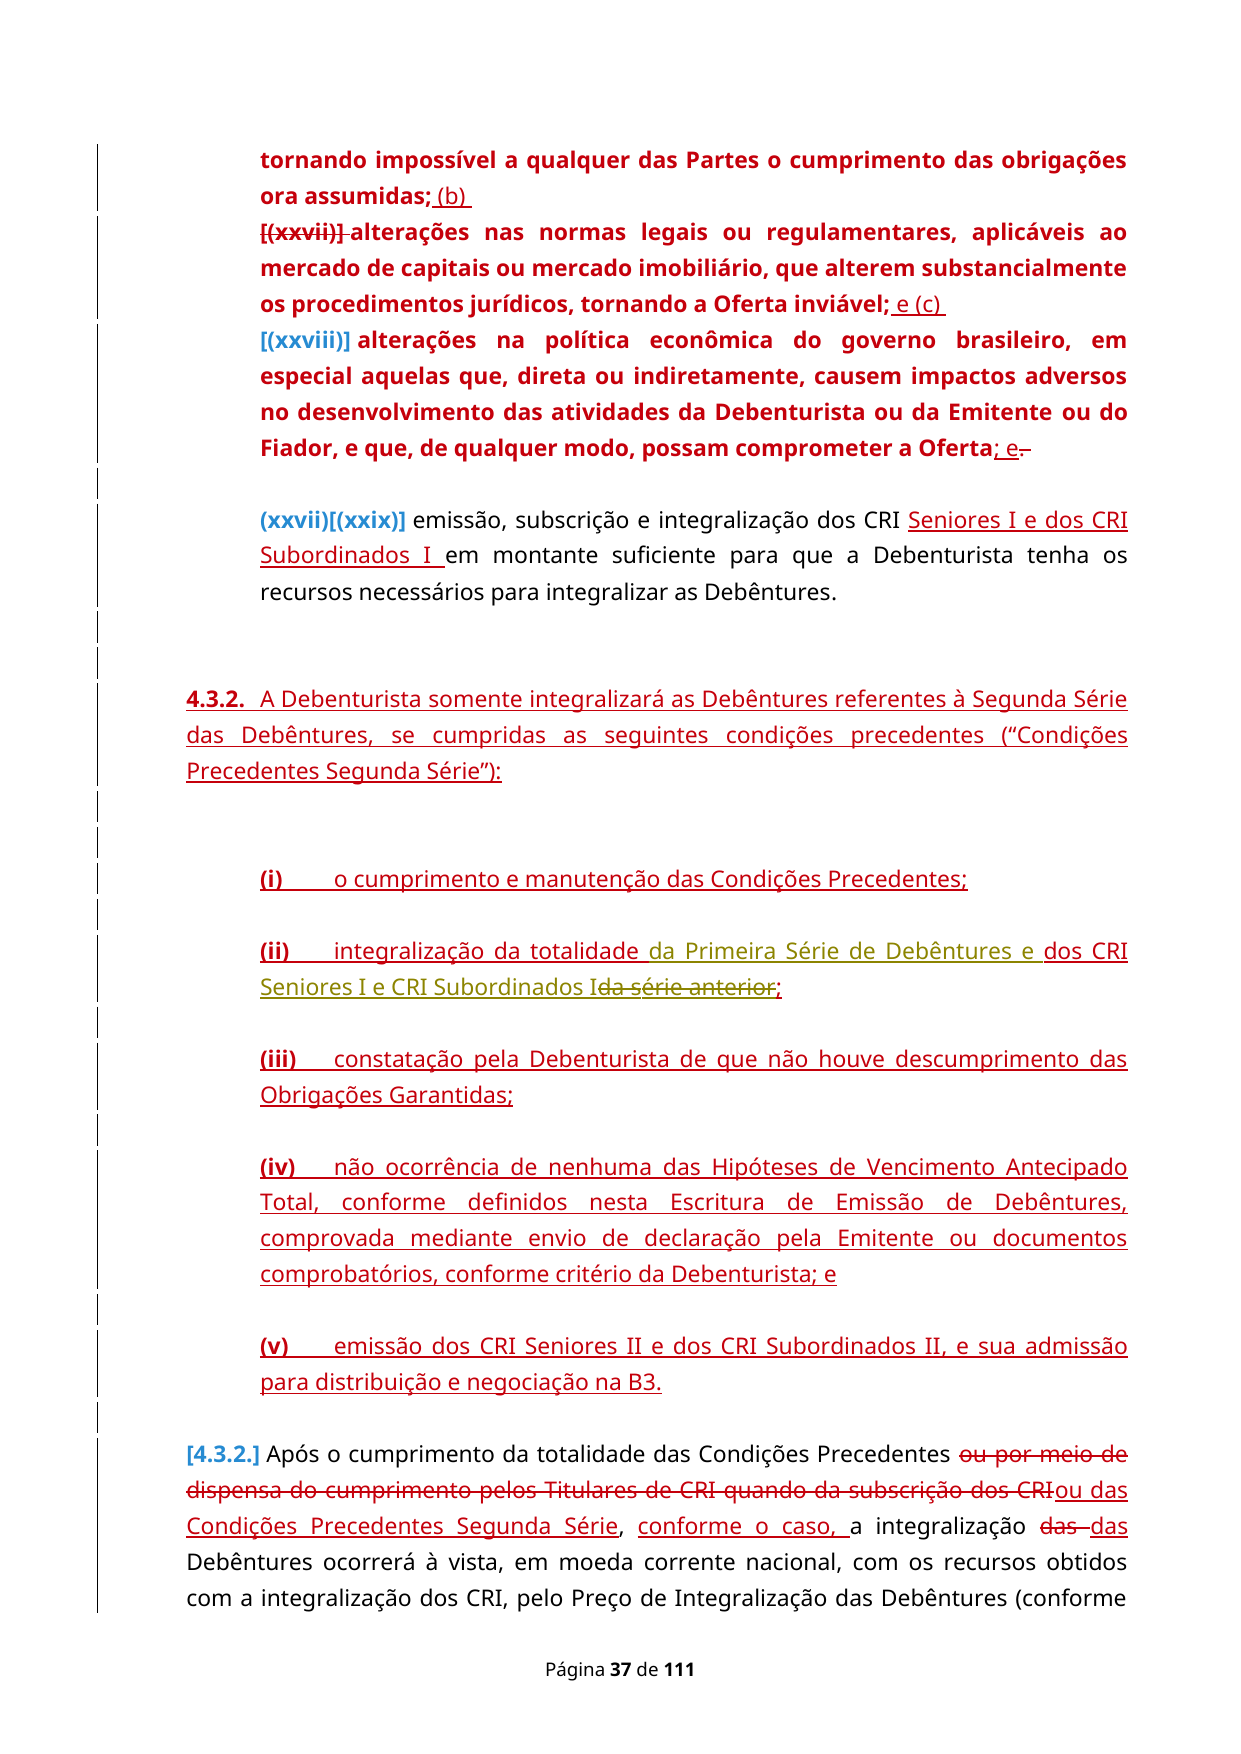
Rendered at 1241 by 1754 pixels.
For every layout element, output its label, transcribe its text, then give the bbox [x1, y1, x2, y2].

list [260, 144, 1128, 211]
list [186, 1438, 1128, 1613]
list alterações nas normas legais ou regulamentares, aplicáveis ao mercado de capitais ou mercado imobiliário, que alterem substancialmente os procedimentos jurídicos, tornando a Oferta inviável; [260, 216, 1128, 319]
list alterações na política econômica do governo brasileiro, em especial aquelas que, direta ou indiretamente, causem impactos adversos no desenvolvimento das atividades da Debenturista ou da Emitente ou do Fiador, e que, de qualquer modo, possam comprometer a Oferta [260, 324, 1128, 463]
list emissão, subscrição e integralização dos CRI em montante suficiente para que a Debenturista tenha os recursos necessários para integralizar as Debêntures. [260, 503, 1128, 607]
